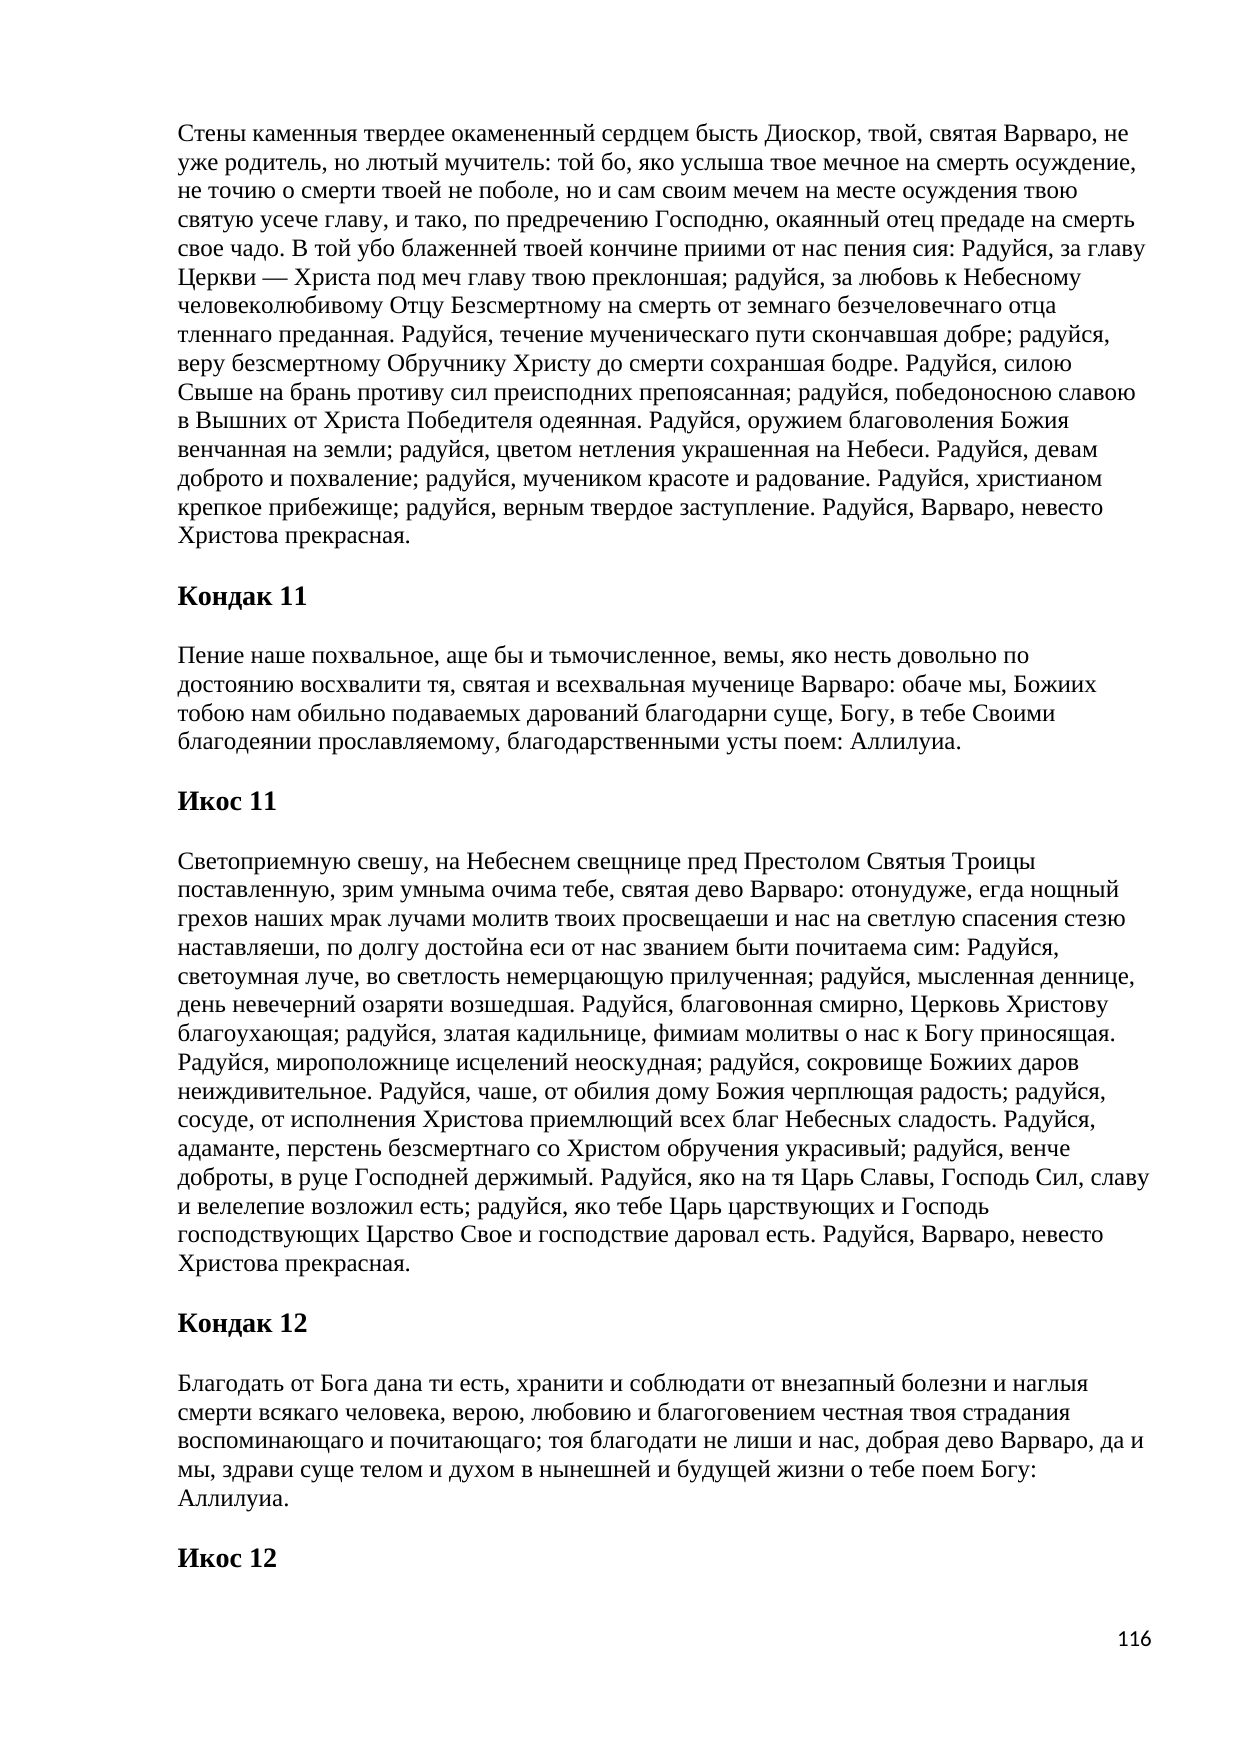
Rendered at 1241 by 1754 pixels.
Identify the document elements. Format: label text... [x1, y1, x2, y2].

subtitle Икос 11 [177, 784, 1152, 817]
text Благодать от Бога дана ти есть, хранити и соблюдати от внезапный болезни и наглыя смерти всякаго человека, верою, любовию и благоговением честная твоя страдания воспоминающаго и почитающаго; тоя благодати не лиши и нас, добрая дево Варваро, да и мы, здрави суще телом и духом в нынешней и будущей жизни о тебе поем Богу: Аллилуиа. [177, 1368, 1152, 1512]
subtitle Икос 12 [177, 1541, 1152, 1573]
subtitle Кондак 12 [177, 1306, 1152, 1339]
subtitle Кондак 11 [177, 578, 1152, 611]
text Стены каменныя твердее окамененный сердцем бысть Диоскор, твой, святая Варваро, не уже родитель, но лютый мучитель: той бо, яко услыша твое мечное на смерть осуждение, не точию о смерти твоей не поболе, но и сам своим мечем на месте осуждения твою святую усече главу, и тако, по предречению Господню, окаянный отец предаде на смерть свое чадо. В той убо блаженней твоей кончине приими от нас пения сия: Радуйся, за главу Церкви — Христа под меч главу твою преклоншая; радуйся, за любовь к Небесному человеколюбивому Отцу Безсмертному на смерть от земнаго безчеловечнаго отца тленнаго преданная. Радуйся, течение мученическаго пути скончавшая добре; радуйся, веру безсмертному Обручнику Христу до смерти сохраншая бодре. Радуйся, силою Свыше на брань противу сил преисподних препоясанная; радуйся, победоносною славою в Вышних от Христа Победителя одеянная. Радуйся, оружием благоволения Божия венчанная на земли; радуйся, цветом нетления украшенная на Небеси. Радуйся, девам доброто и похваление; радуйся, мучеником красоте и радование. Радуйся, христианом крепкое прибежище; радуйся, верным твердое заступление. Радуйся, Варваро, невесто Христова прекрасная. [177, 118, 1152, 549]
text Пение наше похвальное, аще бы и тьмочисленное, вемы, яко несть довольно по достоянию восхвалити тя, святая и всехвальная мученице Варваро: обаче мы, Божиих тобою нам обильно подаваемых дарований благодарни суще, Богу, в тебе Своими благодеянии прославляемому, благодарственными усты поем: Аллилуиа. [177, 640, 1152, 755]
text Светоприемную свешу, на Небеснем свещнице пред Престолом Святыя Троицы поставленную, зрим умныма очима тебе, святая дево Варваро: отонудуже, егда нощный грехов наших мрак лучами молитв твоих просвещаеши и нас на светлую спасения стезю наставляеши, по долгу достойна еси от нас званием быти почитаема сим: Радуйся, светоумная луче, во светлость немерцающую прилученная; радуйся, мысленная деннице, день невечерний озаряти возшедшая. Радуйся, благовонная смирно, Церковь Христову благоухающая; радуйся, златая кадильнице, фимиам молитвы о нас к Богу приносящая. Радуйся, мироположнице исцелений неоскудная; радуйся, сокровище Божиих даров неиждивительное. Радуйся, чаше, от обилия дому Божия черплющая радость; радуйся, сосуде, от исполнения Христова приемлющий всех благ Небесных сладость. Радуйся, адаманте, перстень безсмертнаго со Христом обручения украсивый; радуйся, венче доброты, в руце Господней держимый. Радуйся, яко на тя Царь Славы, Господь Сил, славу и велелепие возложил есть; радуйся, яко тебе Царь царствующих и Господь господствующих Царство Свое и господствие даровал есть. Радуйся, Варваро, невесто Христова прекрасная. [177, 846, 1152, 1277]
